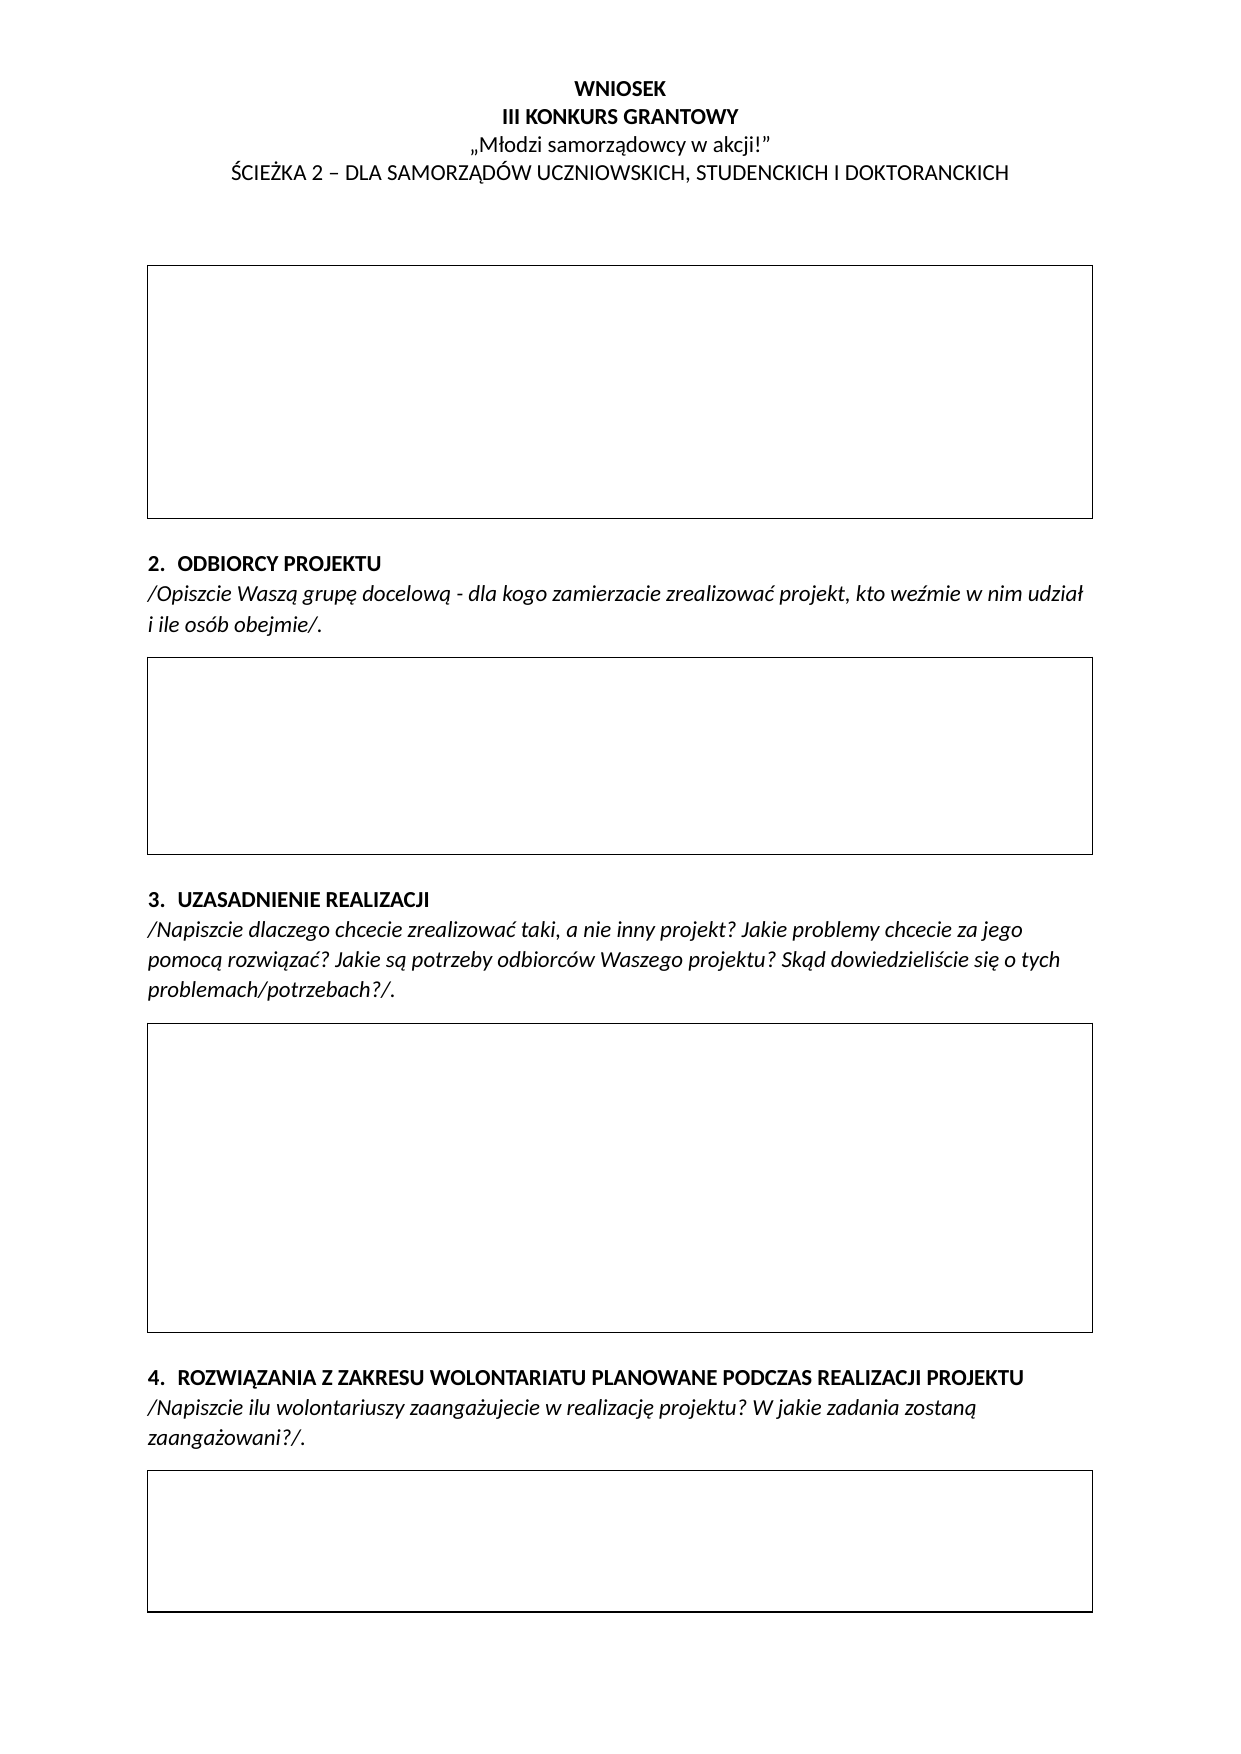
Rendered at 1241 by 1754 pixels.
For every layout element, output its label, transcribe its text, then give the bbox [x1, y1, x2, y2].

table_header [148, 658, 1092, 854]
list ODBIORCY PROJEKTU [148, 549, 1093, 577]
list ROZWIĄZANIA Z ZAKRESU WOLONTARIATU PLANOWANE PODCZAS REALIZACJI PROJEKTU [148, 1363, 1093, 1391]
table_header [148, 1471, 1092, 1611]
list UZASADNIENIE REALIZACJI [148, 885, 1093, 913]
list /Opiszcie Waszą grupę docelową - dla kogo zamierzacie zrealizować projekt, kto weźmie w nim udział i ile osób obejmie/. [148, 579, 1093, 638]
table_header [148, 266, 1092, 518]
list /Napiszcie ilu wolontariuszy zaangażujecie w realizację projektu? W jakie zadania zostaną zaangażowani?/. [148, 1393, 1093, 1451]
table_header [148, 1024, 1092, 1332]
list /Napiszcie dlaczego chcecie zrealizować taki, a nie inny projekt? Jakie problemy chcecie za jego pomocą rozwiązać? Jakie są potrzeby odbiorców Waszego projektu? Skąd dowiedzieliście się o tych problemach/potrzebach?/. [148, 915, 1093, 1004]
